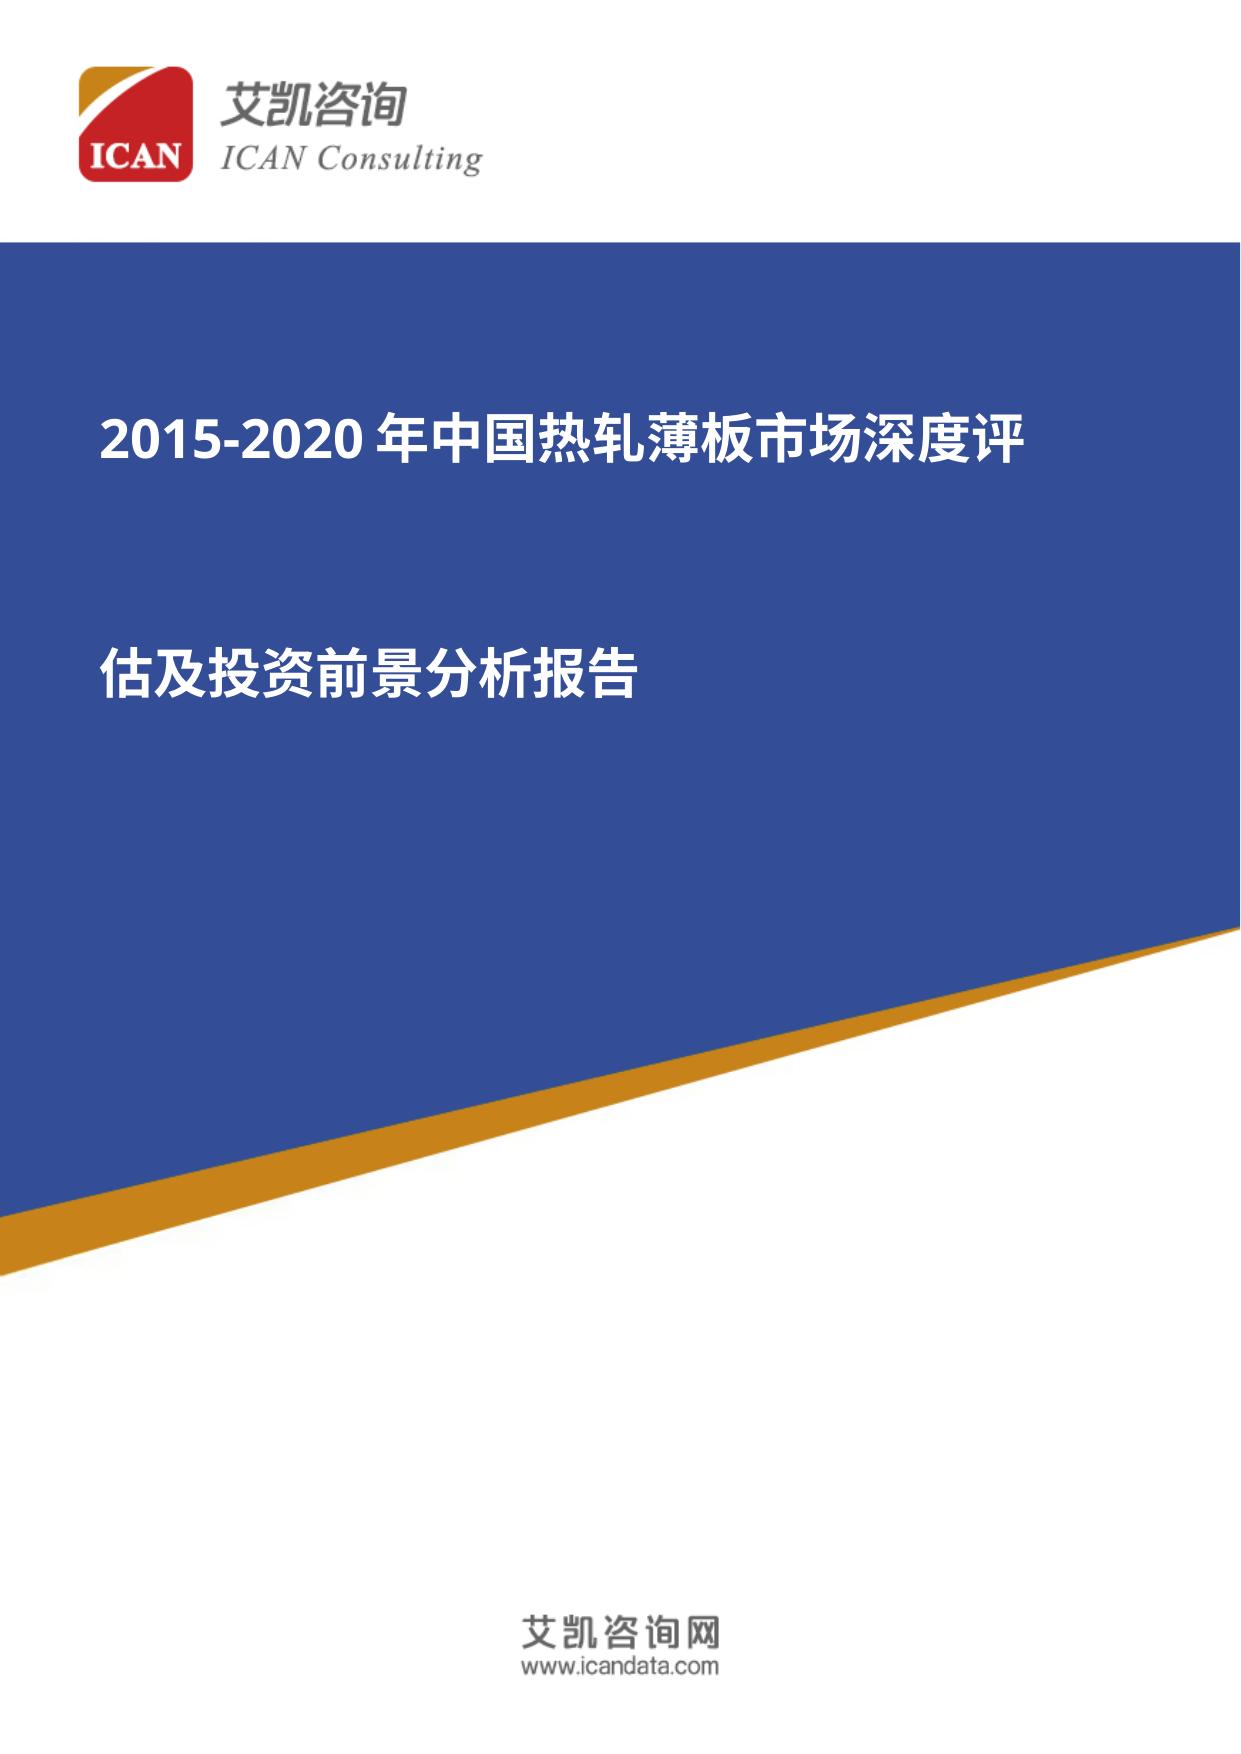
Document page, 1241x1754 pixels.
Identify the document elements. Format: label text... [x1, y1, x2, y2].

picture [0, 5, 1241, 1754]
subtitle 2015-2020年中国热轧薄板市场深度评估及投资前景分析报告 [99, 386, 1053, 718]
